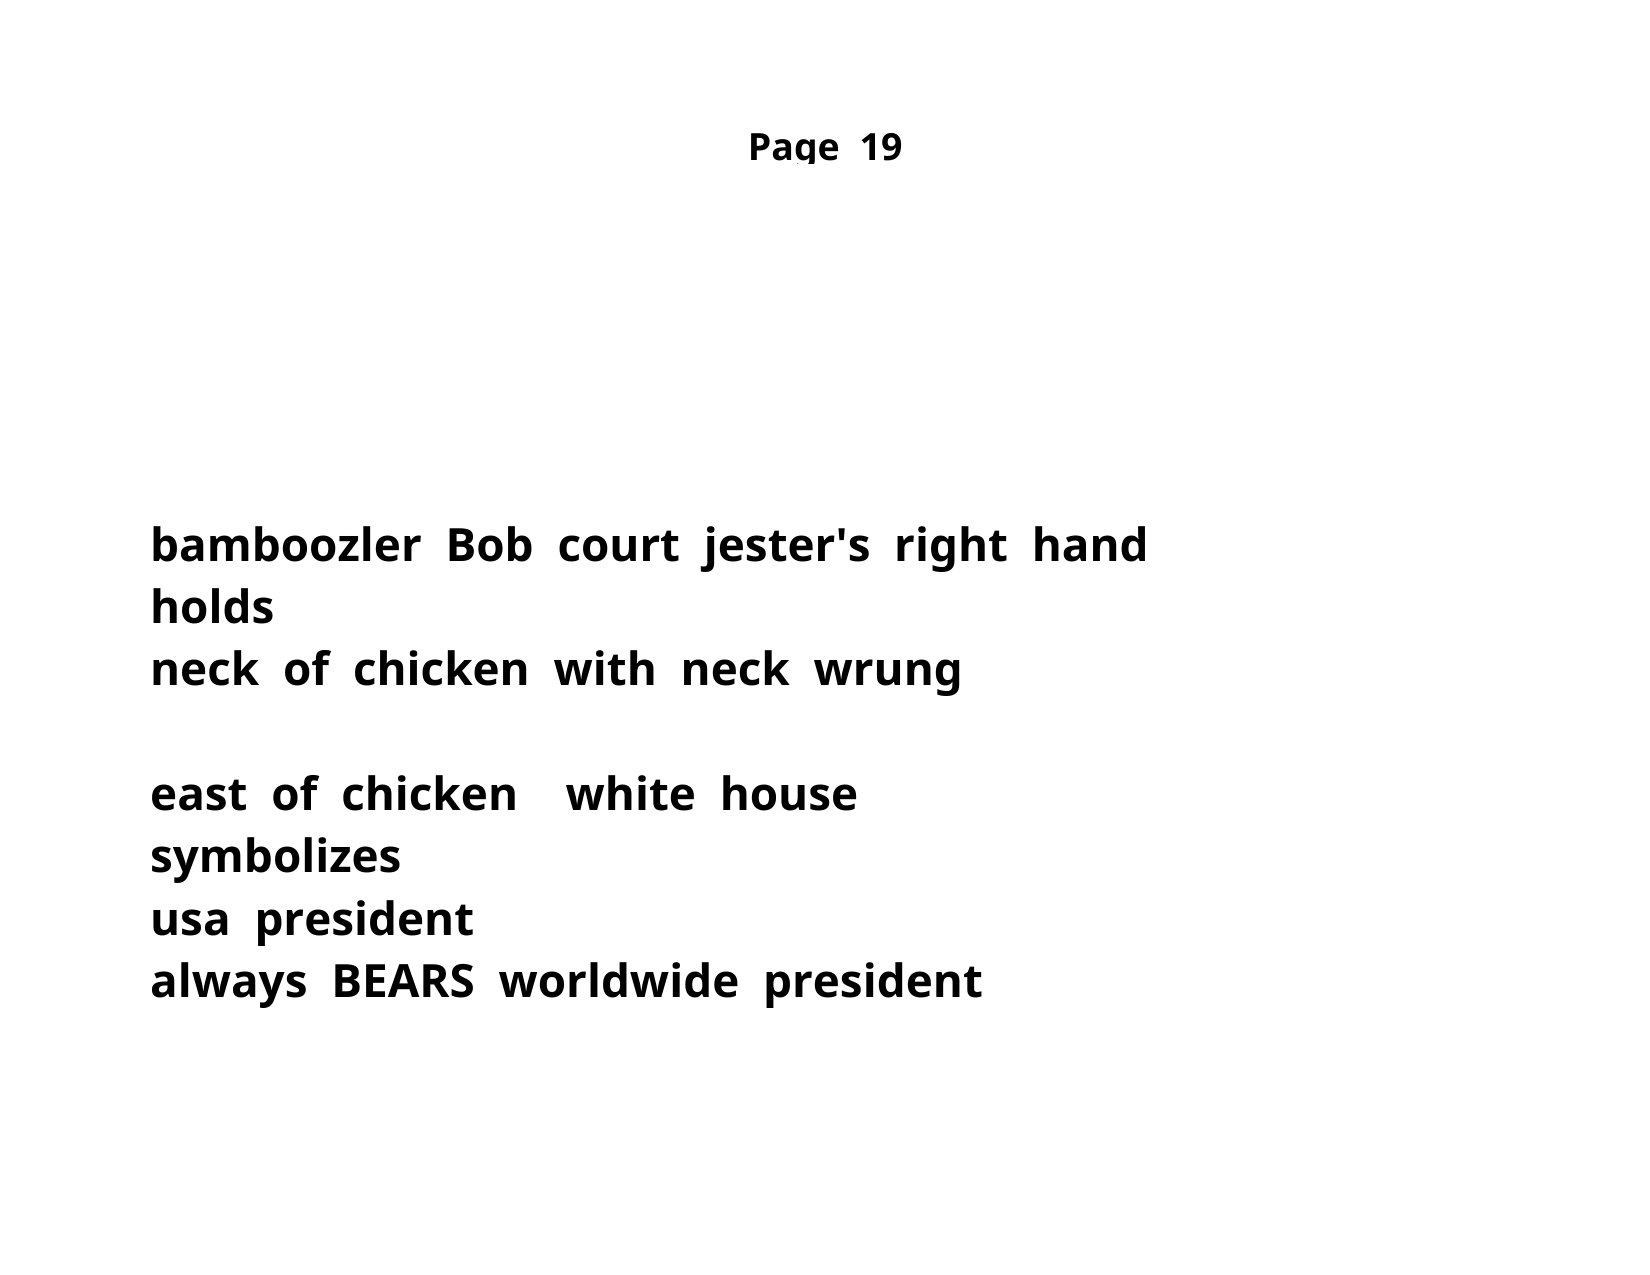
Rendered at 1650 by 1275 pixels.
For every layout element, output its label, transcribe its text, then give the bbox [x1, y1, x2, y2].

text usa president [150, 886, 1500, 949]
text neck of chicken with neck wrung [150, 637, 1500, 699]
text bamboozler Bob court jester's right hand [150, 512, 1500, 574]
text symbolizes [150, 824, 1500, 886]
text holds [150, 574, 1500, 637]
text east of chicken white house [150, 762, 1500, 824]
text always BEARS worldwide president [150, 949, 1500, 1011]
